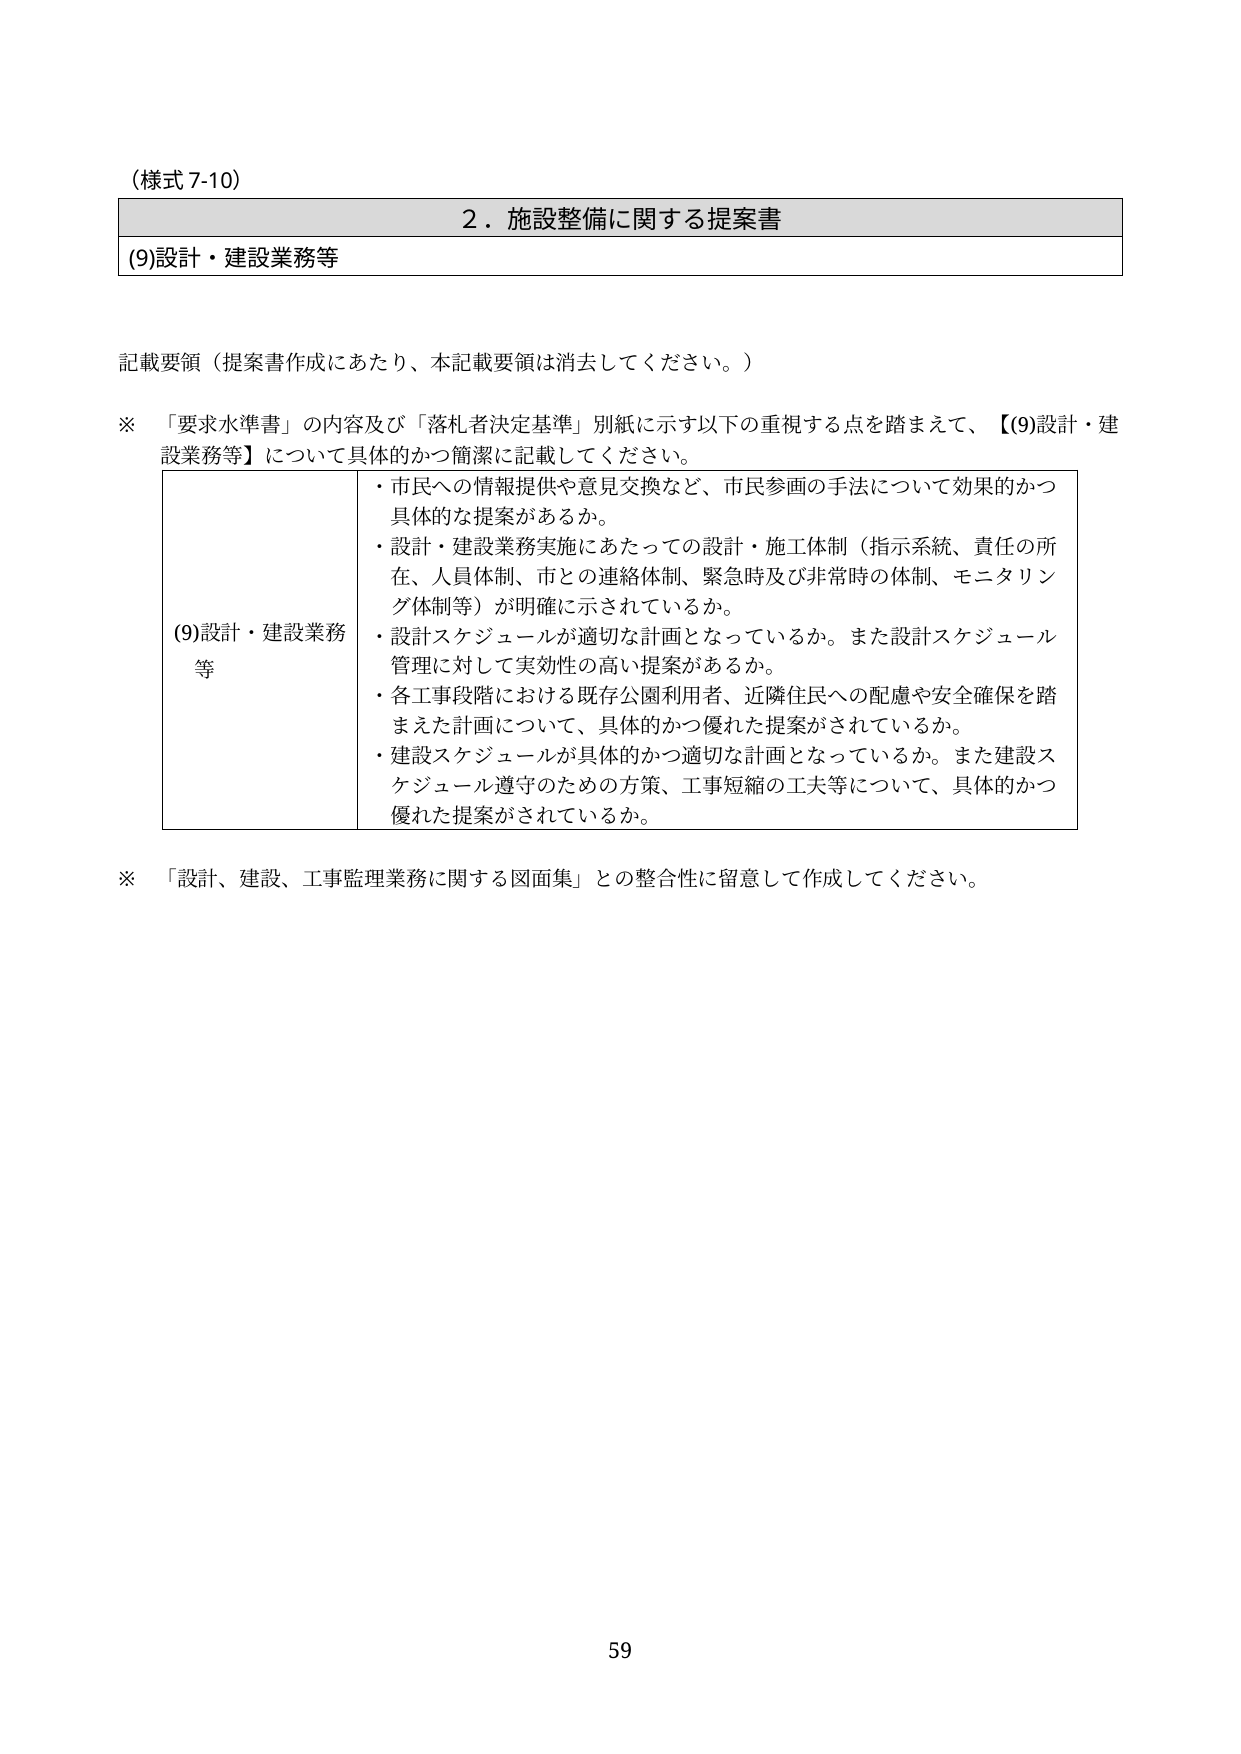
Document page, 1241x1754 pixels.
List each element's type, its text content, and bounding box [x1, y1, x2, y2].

text 記載要領（提案書作成にあたり、本記載要領は消去してください。） [118, 344, 1122, 376]
text ※ 「要求水準書」の内容及び「落札者決定基準」別紙に示す以下の重視する点を踏まえて、【(9)設計・建設業務等】について具体的かつ簡潔に記載してください。 [118, 407, 1122, 469]
table_header ・市民への情報提供や意見交換など、市民参画の手法について効果的かつ具体的な提案があるか。 ・設計・建設業務実施にあたっての設計・施工体制（指示系統、責任の所在、人員体制、市との連絡体制、緊急時及び非常時の体制、モニタリング体制等）が明確に示されているか。 ・設計スケジュールが適切な計画となっているか。また設計スケジュール管理に対して実効性の高い提案があるか。 ・各工事段階における既存公園利用者、近隣住民への配慮や安全確保を踏まえた計画について、具体的かつ優れた提案がされているか。 ・建設スケジュールが具体的かつ適切な計画となっているか。また建設スケジュール遵守のための方策、工事短縮の工夫等について、具体的かつ優れた提案がされているか。 [358, 471, 1077, 829]
table_header ２．施設整備に関する提案書 [119, 199, 1122, 236]
text ※ 「設計、建設、工事監理業務に関する図面集」との整合性に留意して作成してください。 [118, 862, 1122, 893]
table_header (9)設計・建設業務等 [163, 471, 357, 829]
table_cell (9)設計・建設業務等 [119, 237, 1122, 275]
list （様式7-10）(9)設計・建設業務等 [118, 160, 1122, 198]
